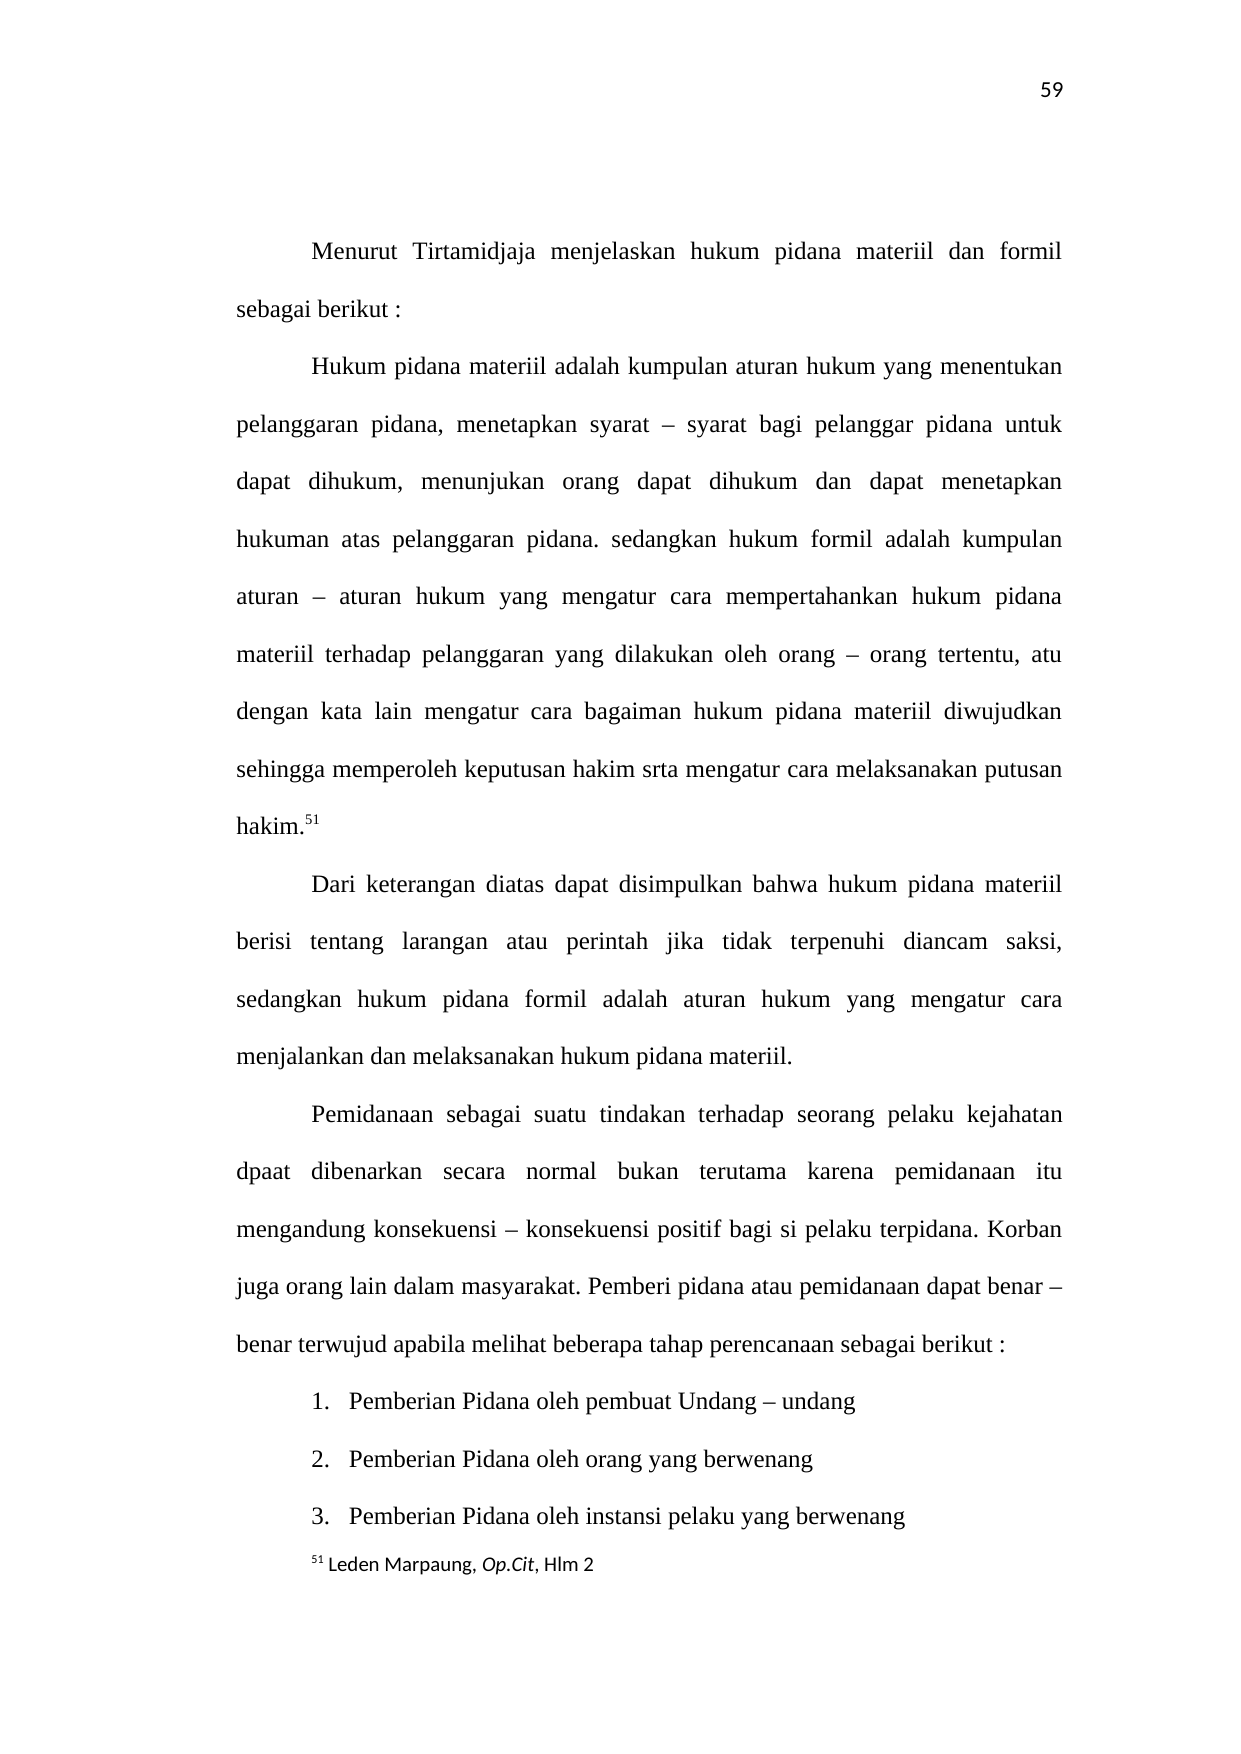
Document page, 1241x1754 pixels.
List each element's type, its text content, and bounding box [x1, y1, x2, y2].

list Dari keterangan diatas dapat disimpulkan bahwa hukum pidana materiil berisi tentang larangan atau perintah jika tidak terpenuhi diancam saksi, sedangkan hukum pidana formil adalah aturan hukum yang mengatur cara menjalankan dan melaksanakan hukum pidana materiil. [236, 869, 1063, 1070]
list Pemberian Pidana oleh orang yang berwenang [311, 1444, 1063, 1472]
list Pemidanaan sebagai suatu tindakan terhadap seorang pelaku kejahatan dpaat dibenarkan secara normal bukan terutama karena pemidanaan itu mengandung konsekuensi – konsekuensi positif bagi si pelaku terpidana. Korban juga orang lain dalam masyarakat. Pemberi pidana atau pemidanaan dapat benar – benar terwujud apabila melihat beberapa tahap perencanaan sebagai berikut : [236, 1099, 1063, 1357]
list Pemberian Pidana oleh pembuat Undang – undang [311, 1386, 1063, 1415]
list Hukum pidana materiil adalah kumpulan aturan hukum yang menentukan pelanggaran pidana, menetapkan syarat – syarat bagi pelanggar pidana untuk dapat dihukum, menunjukan orang dapat dihukum dan dapat menetapkan hukuman atas pelanggaran pidana. sedangkan hukum formil adalah kumpulan aturan – aturan hukum yang mengatur cara mempertahankan hukum pidana materiil terhadap pelanggaran yang dilakukan oleh orang – orang tertentu, atu dengan kata lain mengatur cara bagaiman hukum pidana materiil diwujudkan sehingga memperoleh keputusan hakim srta mengatur cara melaksanakan putusan hakim. [236, 351, 1063, 840]
list Pemberian Pidana oleh instansi pelaku yang berwenang [311, 1501, 1063, 1530]
list Menurut Tirtamidjaja menjelaskan hukum pidana materiil dan formil sebagai berikut : [236, 236, 1063, 322]
